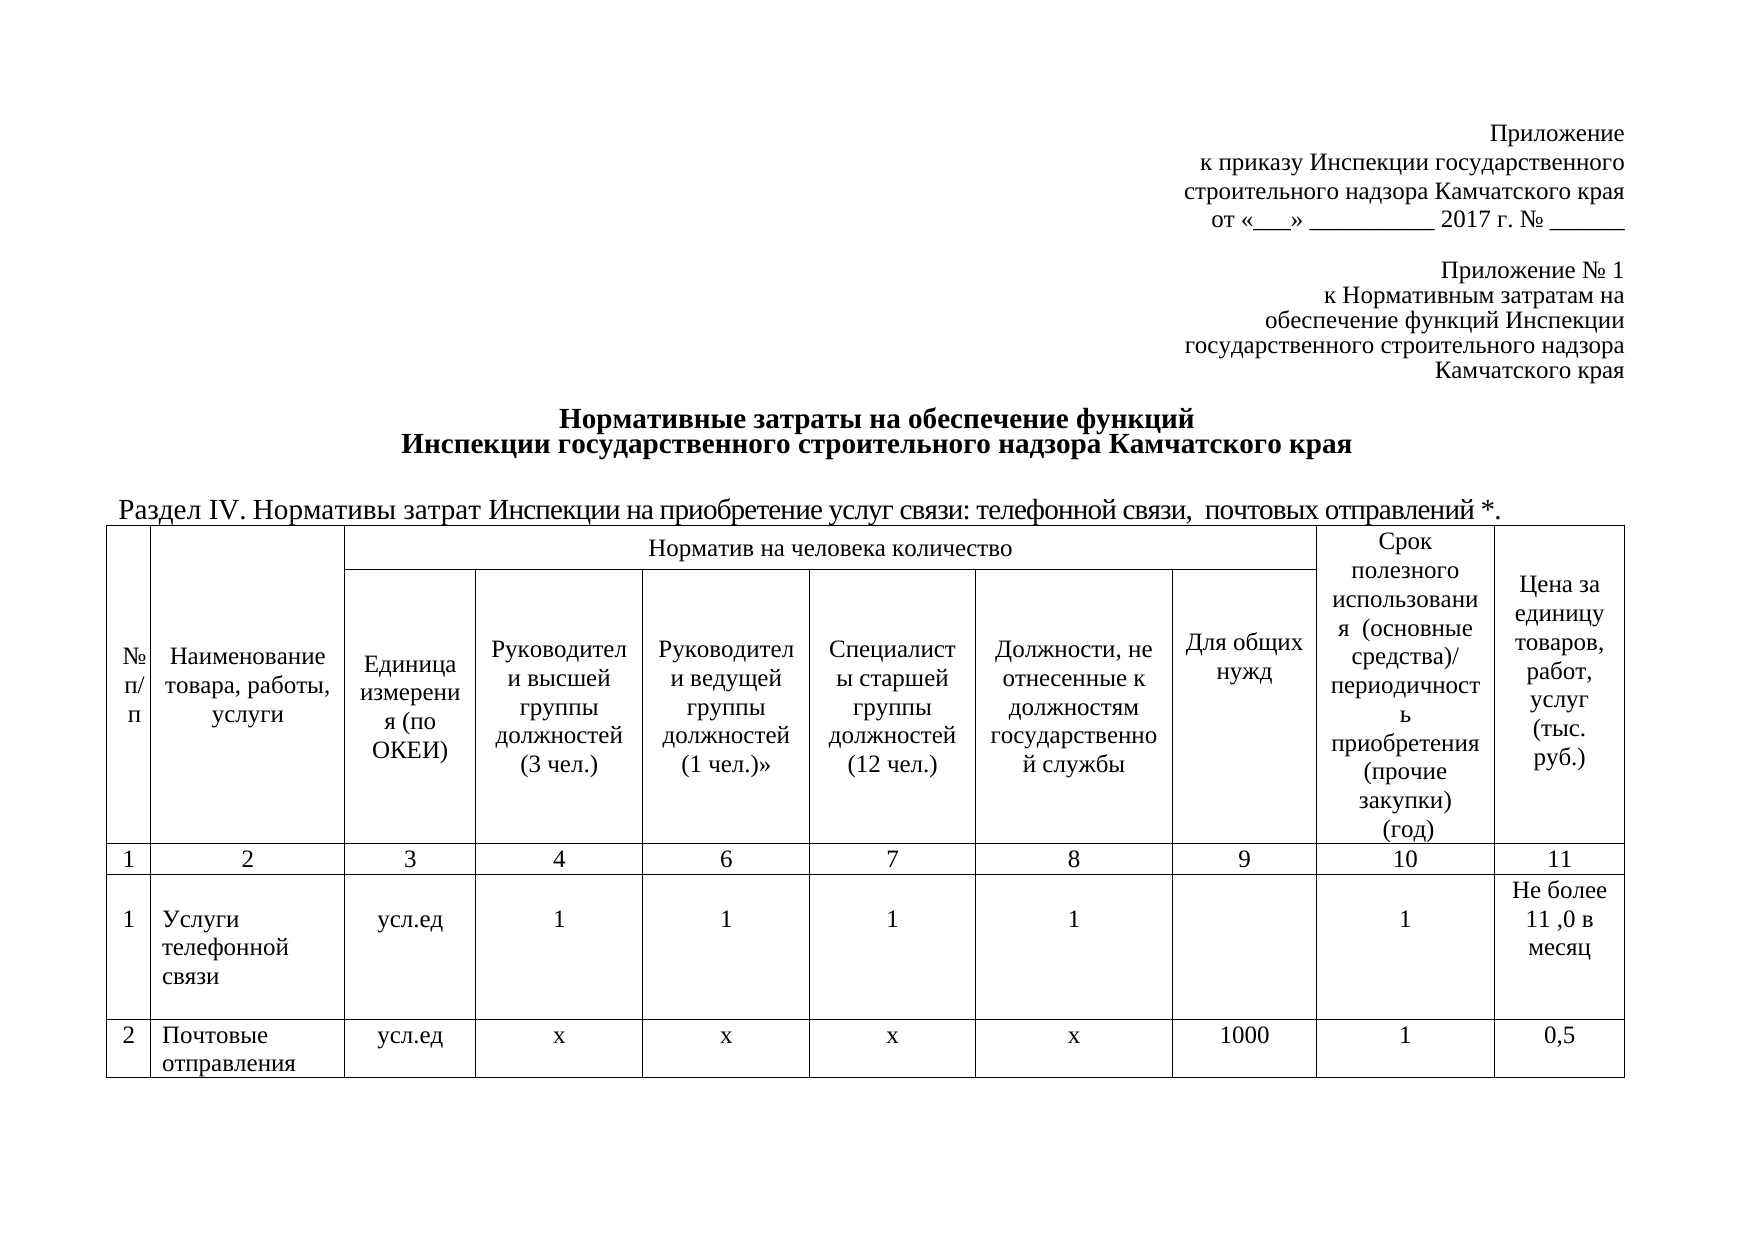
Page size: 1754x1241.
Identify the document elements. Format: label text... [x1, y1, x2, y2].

text Нормативные затраты на обеспечение функций [118, 408, 1084, 433]
table_cell 10 [1317, 844, 1494, 874]
table_cell 9 [1173, 844, 1316, 874]
table_cell Единица измерения (по ОКЕИ) [345, 570, 475, 843]
table_cell 1 [476, 875, 642, 1019]
table_header Приложение к приказу Инспекции государственного строительного надзора Камчатского края от «___» __________ 2017 г. № ______ Приложение № 1 к Нормативным затратам на обеспечение функций Инспекции государственного строительного надзора Камчатского края [118, 118, 1636, 408]
table_cell 6 [643, 844, 809, 874]
table_cell 1 [107, 875, 150, 1019]
table_cell усл.ед [345, 1020, 475, 1077]
table_cell 1000 [1173, 1020, 1316, 1077]
table_cell х [810, 1020, 975, 1077]
table_cell 3 [345, 844, 475, 874]
table_header Срок полезного использования (основные средства)/ периодичность приобретения (прочие закупки) (год) [1317, 526, 1494, 843]
table_cell 2 [151, 844, 344, 874]
table_cell х [643, 1020, 809, 1077]
table_cell 1 [107, 844, 150, 874]
table_cell Для общих нужд [1173, 570, 1316, 843]
table_header Наименование товара, работы, услуги [151, 526, 344, 843]
text Раздел IV. Нормативы затрат Инспекции на приобретение услуг связи: телефонной связи, почтовых отправлений *. [118, 492, 1636, 525]
table_cell х [976, 1020, 1172, 1077]
table_cell Руководители ведущей группы должностей (1 чел.)» [643, 570, 809, 843]
table_cell х [476, 1020, 642, 1077]
table_cell Услуги телефонной связи [151, 875, 344, 1019]
table_cell Специалисты старшей группы должностей (12 чел.) [810, 570, 975, 843]
text Инспекции государственного строительного надзора Камчатского края [118, 433, 1636, 458]
table_cell 7 [810, 844, 975, 874]
table_cell Должности, не отнесенные к должностям государственной службы [976, 570, 1172, 843]
table_cell 1 [1317, 1020, 1494, 1077]
table_cell усл.ед [345, 875, 475, 1019]
table_cell 8 [976, 844, 1172, 874]
table_header № п/п [107, 526, 150, 843]
table_cell 1 [810, 875, 975, 1019]
table_cell 1 [643, 875, 809, 1019]
text Нормативные затраты на обеспечение функций [1088, 408, 1636, 433]
table_cell 2 [107, 1020, 150, 1077]
table_header Норматив на человека количество [345, 526, 1316, 569]
table_cell [1173, 875, 1316, 1019]
table_cell Руководители высшей группы должностей (3 чел.) [476, 570, 642, 843]
table_cell Почтовые отправления [151, 1020, 344, 1077]
table_header Цена за единицу товаров, работ, услуг (тыс. руб.) [1495, 526, 1624, 843]
table_cell 1 [976, 875, 1172, 1019]
table_cell Не более 11 ,0 в месяц [1495, 875, 1624, 1019]
table_cell 4 [476, 844, 642, 874]
table_cell 0,5 [1495, 1020, 1624, 1077]
table_cell 11 [1495, 844, 1624, 874]
table_cell 1 [1317, 875, 1494, 1019]
